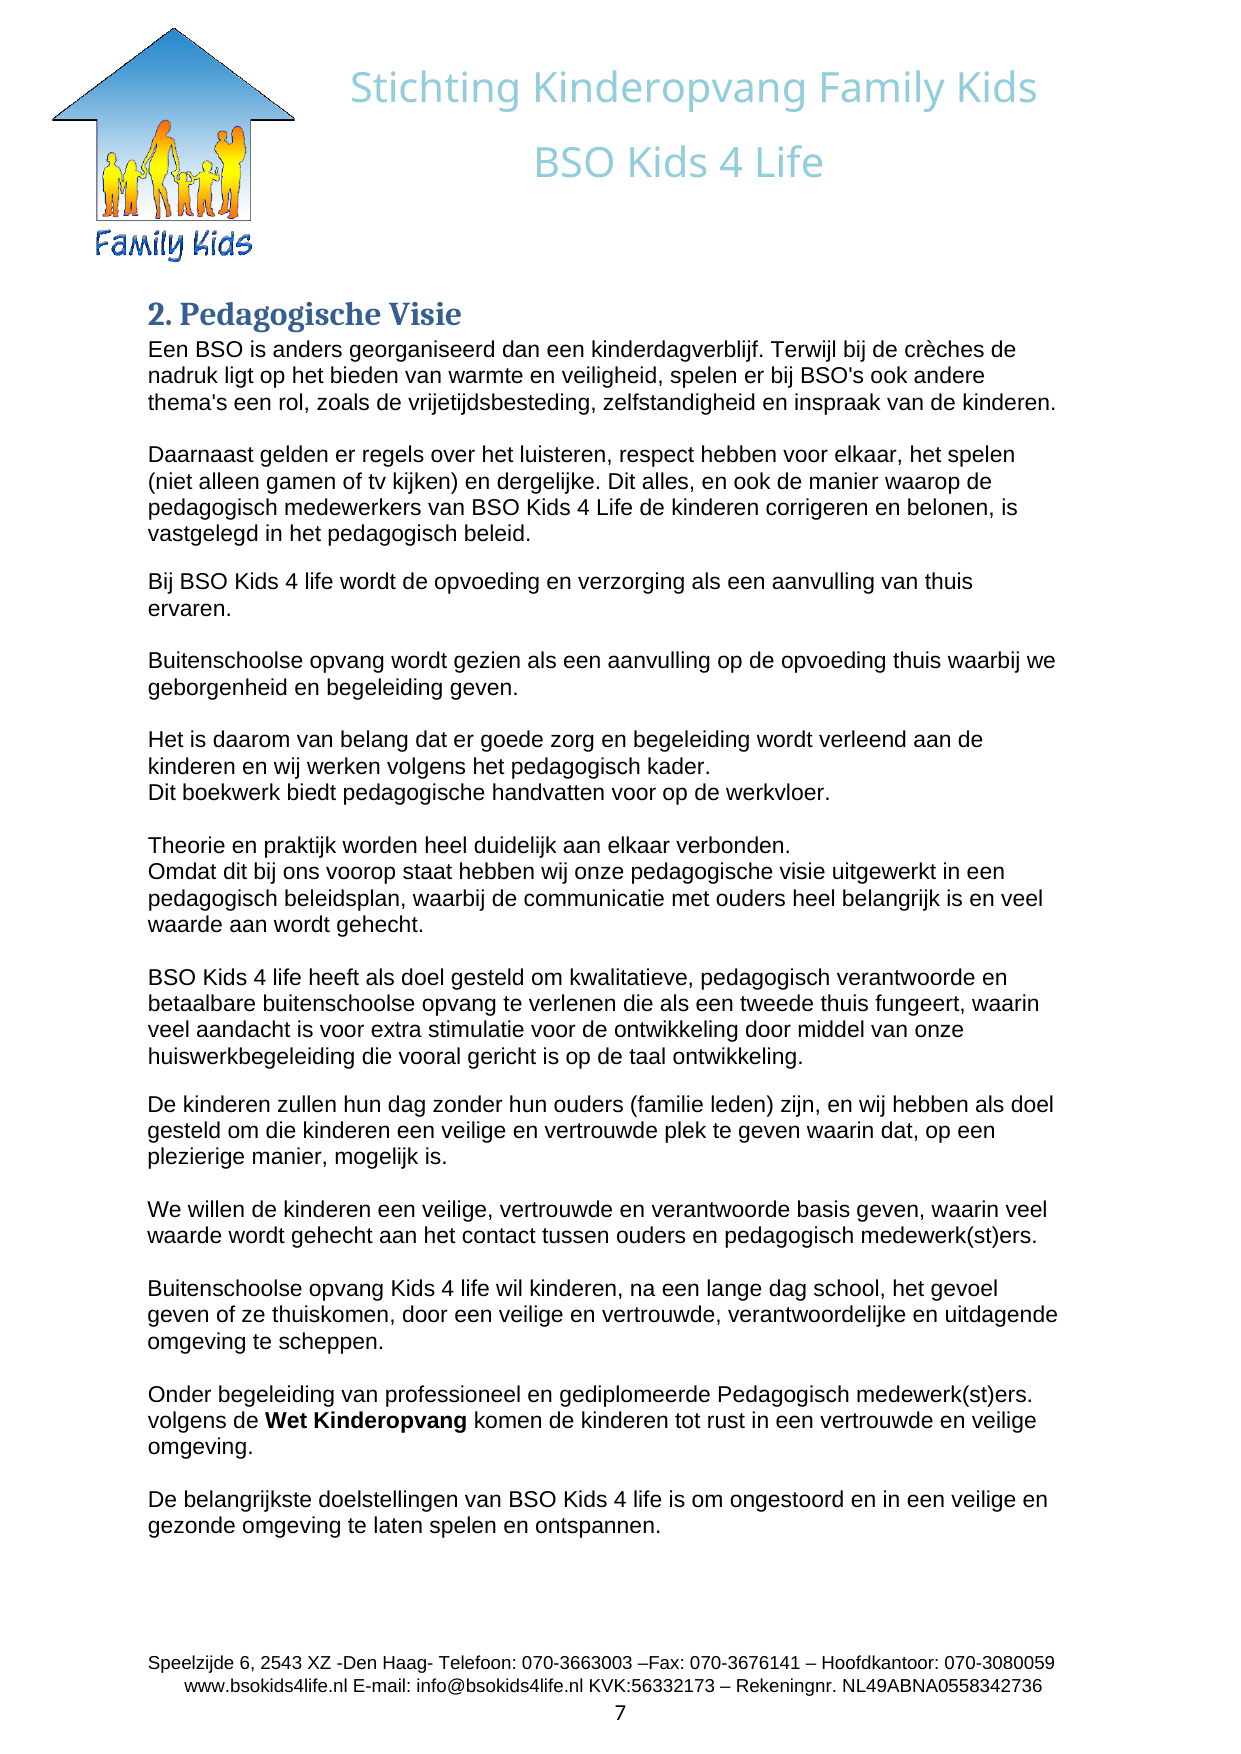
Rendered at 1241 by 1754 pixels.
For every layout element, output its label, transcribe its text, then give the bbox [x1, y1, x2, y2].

text Onder begeleiding van professioneel en gediplomeerde Pedagogisch medewerk(st)ers. volgens de Wet Kinderopvang komen de kinderen tot rust in een vertrouwde en veilige omgeving. [148, 1381, 1063, 1459]
text BSO Kids 4 life heeft als doel gesteld om kwalitatieve, pedagogisch verantwoorde en betaalbare buitenschoolse opvang te verlenen die als een tweede thuis fungeert, waarin veel aandacht is voor extra stimulatie voor de ontwikkeling door middel van onze huiswerkbegeleiding die vooral gericht is op de taal ontwikkeling. [148, 964, 1063, 1069]
text Dit boekwerk biedt pedagogische handvatten voor op de werkvloer. [148, 779, 1063, 806]
text Daarnaast gelden er regels over het luisteren, respect hebben voor elkaar, het spelen (niet alleen gamen of tv kijken) en dergelijke. Dit alles, en ook de manier waarop de pedagogisch medewerkers van BSO Kids 4 Life de kinderen corrigeren en belonen, is vastgelegd in het pedagogisch beleid. [148, 441, 1063, 547]
text Theorie en praktijk worden heel duidelijk aan elkaar verbonden. [148, 832, 1063, 858]
text De belangrijkste doelstellingen van BSO Kids 4 life is om ongestoord en in een veilige en gezonde omgeving te laten spelen en ontspannen. [148, 1486, 1063, 1539]
text Buitenschoolse opvang wordt gezien als een aanvulling op de opvoeding thuis waarbij we geborgenheid en begeleiding geven. [148, 647, 1063, 700]
text Bij BSO Kids 4 life wordt de opvoeding en verzorging als een aanvulling van thuis ervaren. [148, 568, 1063, 621]
text Een BSO is anders georganiseerd dan een kinderdagverblijf. Terwijl bij de crèches de nadruk ligt op het bieden van warmte en veiligheid, spelen er bij BSO's ook andere thema's een rol, zoals de vrijetijdsbesteding, zelfstandigheid en inspraak van de kinderen. [148, 336, 1063, 415]
subtitle 2. Pedagogische Visie [148, 295, 1092, 334]
text Het is daarom van belang dat er goede zorg en begeleiding wordt verleend aan de kinderen en wij werken volgens het pedagogisch kader. [148, 726, 1063, 779]
text De kinderen zullen hun dag zonder hun ouders (familie leden) zijn, en wij hebben als doel gesteld om die kinderen een veilige en vertrouwde plek te geven waarin dat, op een plezierige manier, mogelijk is. [147, 1091, 1063, 1170]
text Omdat dit bij ons voorop staat hebben wij onze pedagogische visie uitgewerkt in een pedagogisch beleidsplan, waarbij de communicatie met ouders heel belangrijk is en veel waarde aan wordt gehecht. [148, 858, 1063, 937]
picture [52, 28, 295, 262]
text Buitenschoolse opvang Kids 4 life wil kinderen, na een lange dag school, het gevoel geven of ze thuiskomen, door een veilige en vertrouwde, verantwoordelijke en uitdagende omgeving te scheppen. [147, 1275, 1063, 1354]
text We willen de kinderen een veilige, vertrouwde en verantwoorde basis geven, waarin veel waarde wordt gehecht aan het contact tussen ouders en pedagogisch medewerk(st)ers. [147, 1196, 1063, 1249]
